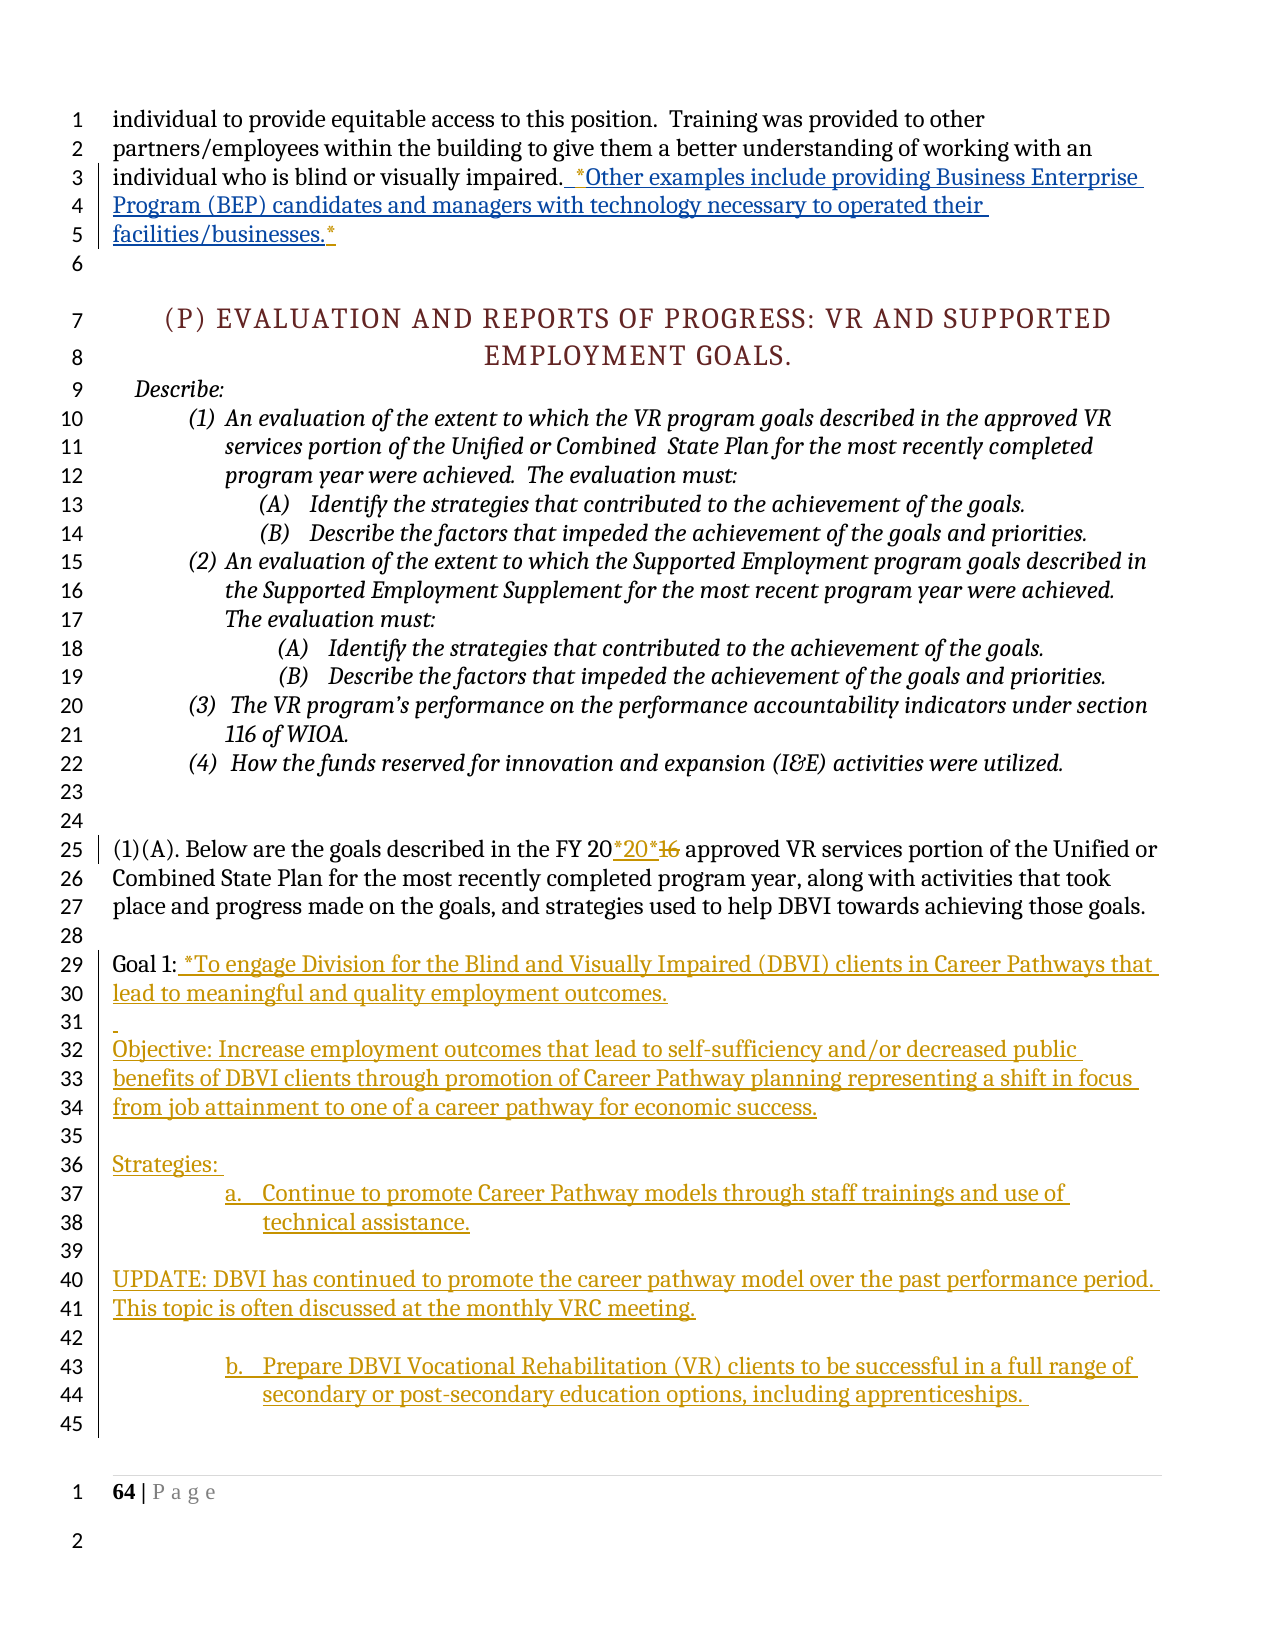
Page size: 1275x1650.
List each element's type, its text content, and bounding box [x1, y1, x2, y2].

list Identify the strategies that contributed to the achievement of the goals. [291, 490, 1162, 518]
subtitle (P) Evaluation and Reports of Progress: VR and Supported Employment Goals. [112, 302, 1162, 372]
list Describe the factors that impeded the achievement of the goals and priorities. [309, 662, 1162, 691]
list How the funds reserved for innovation and expansion (I&E) activities were utilized. [187, 748, 1162, 777]
text Goal 1: [112, 950, 1162, 1007]
list Describe the factors that impeded the achievement of the goals and priorities. [291, 518, 1162, 547]
list An evaluation of the extent to which the VR program goals described in the approved VR services portion of the Unified or Combined State Plan for the most recently completed program year were achieved. The evaluation must: [187, 403, 1162, 490]
list Identify the strategies that contributed to the achievement of the goals. [309, 633, 1162, 662]
text (1)(A). Below are the goals described in the FY 20 approved VR services portion of the Unified or Combined State Plan for the most recently completed program year, along with activities that took place and progress made on the goals, and strategies used to help DBVI towards achieving those goals. [112, 835, 1162, 921]
list The VR program’s performance on the performance accountability indicators under section 116 of WIOA. [187, 691, 1162, 748]
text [112, 105, 1162, 249]
list An evaluation of the extent to which the Supported Employment program goals described in the Supported Employment Supplement for the most recent program year were achieved. The evaluation must: [187, 547, 1162, 633]
text Describe: [112, 375, 1162, 403]
